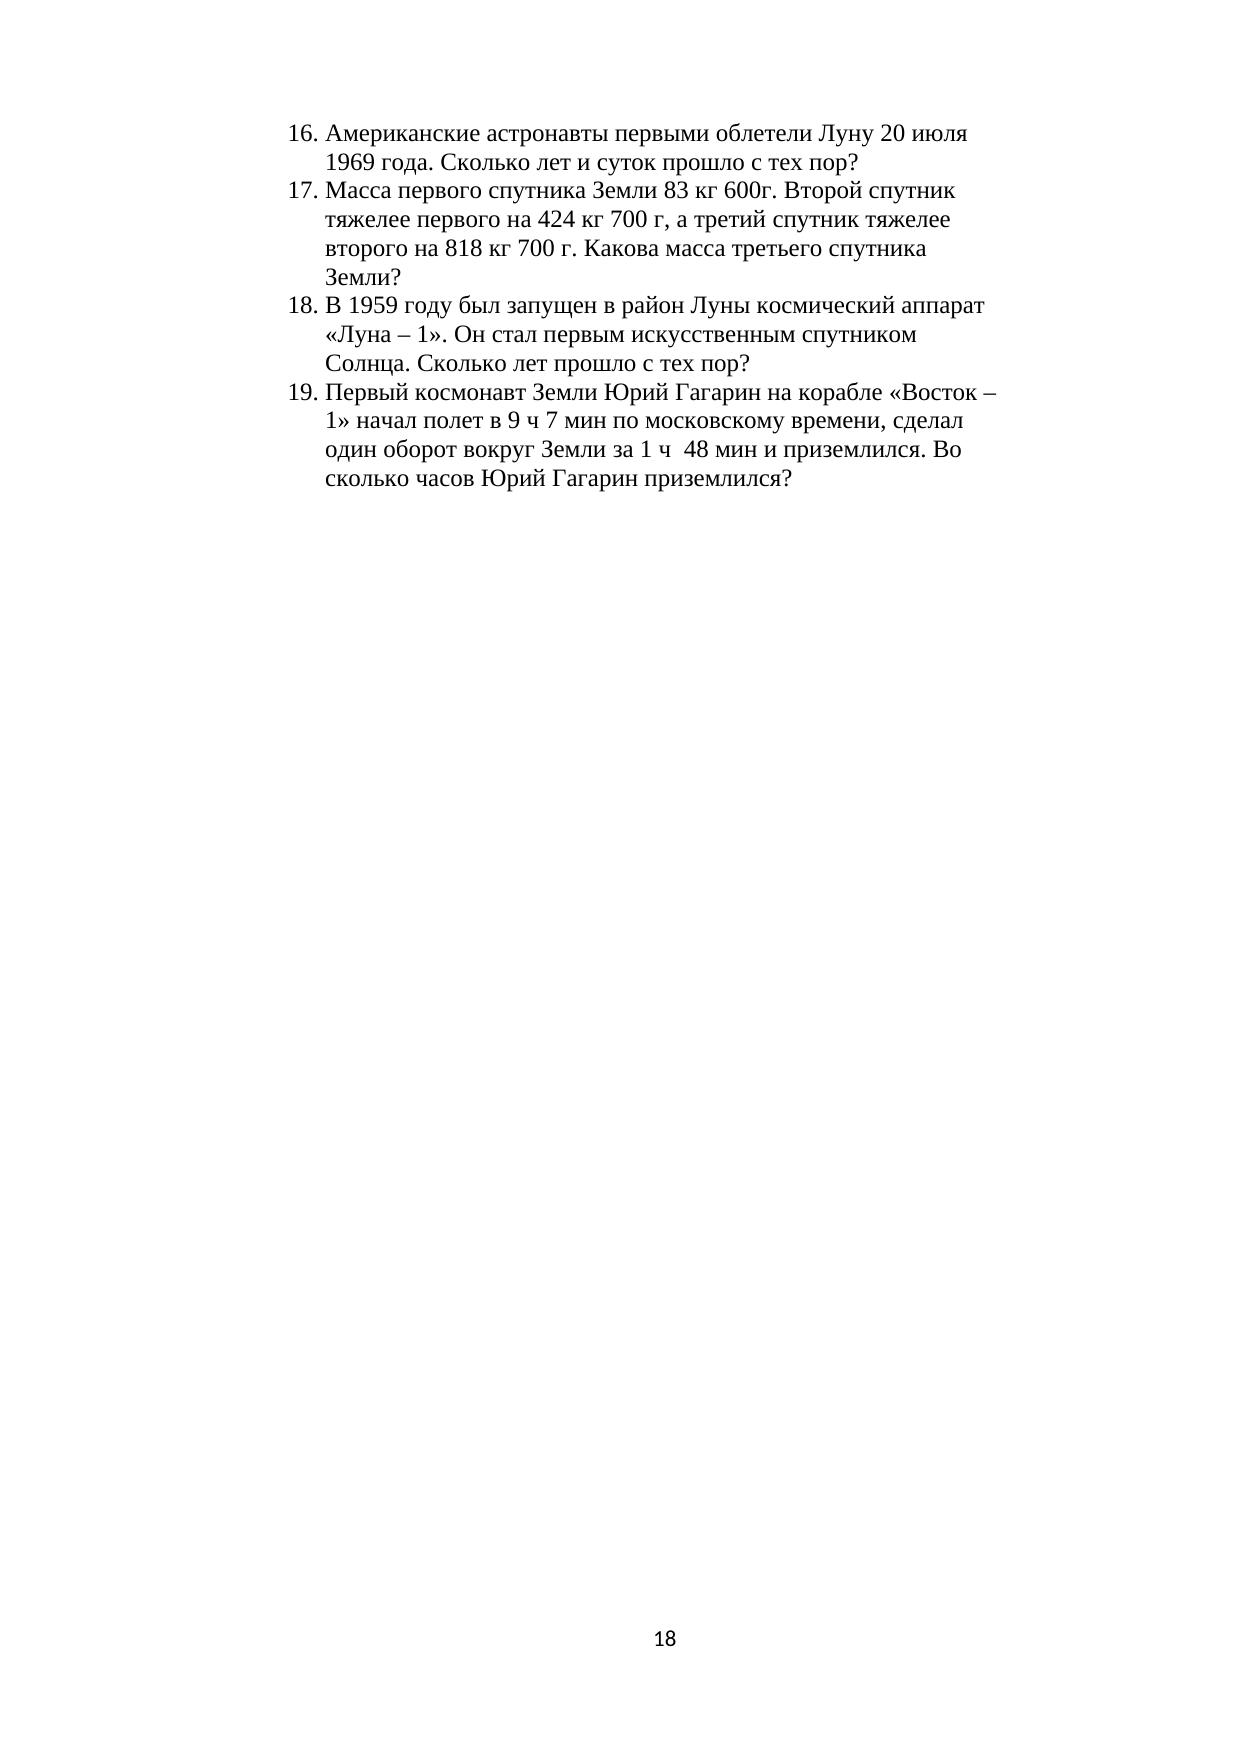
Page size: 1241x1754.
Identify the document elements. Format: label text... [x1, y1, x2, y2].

list Масса первого спутника Земли 600г. Второй спутник тяжелее первого на , а третий спутник тяжелее второго на . Какова масса третьего спутника Земли? [287, 176, 1004, 291]
list В 1959 году был запущен в район Луны космический аппарат «Луна – 1». Он стал первым искусственным спутником Солнца. Сколько лет прошло с тех пор? [287, 291, 1004, 377]
list Американские астронавты первыми облетели Луну 20 июля 1969 года. Сколько лет и суток прошло с тех пор? [287, 118, 1004, 176]
list Первый космонавт Земли Юрий Гагарин на корабле «Восток – 1» начал полет в 9 ч 7 мин по московскому времени, сделал один оборот вокруг Земли за 1 ч 48 мин и приземлился. Во сколько часов Юрий Гагарин приземлился? [287, 377, 1004, 492]
